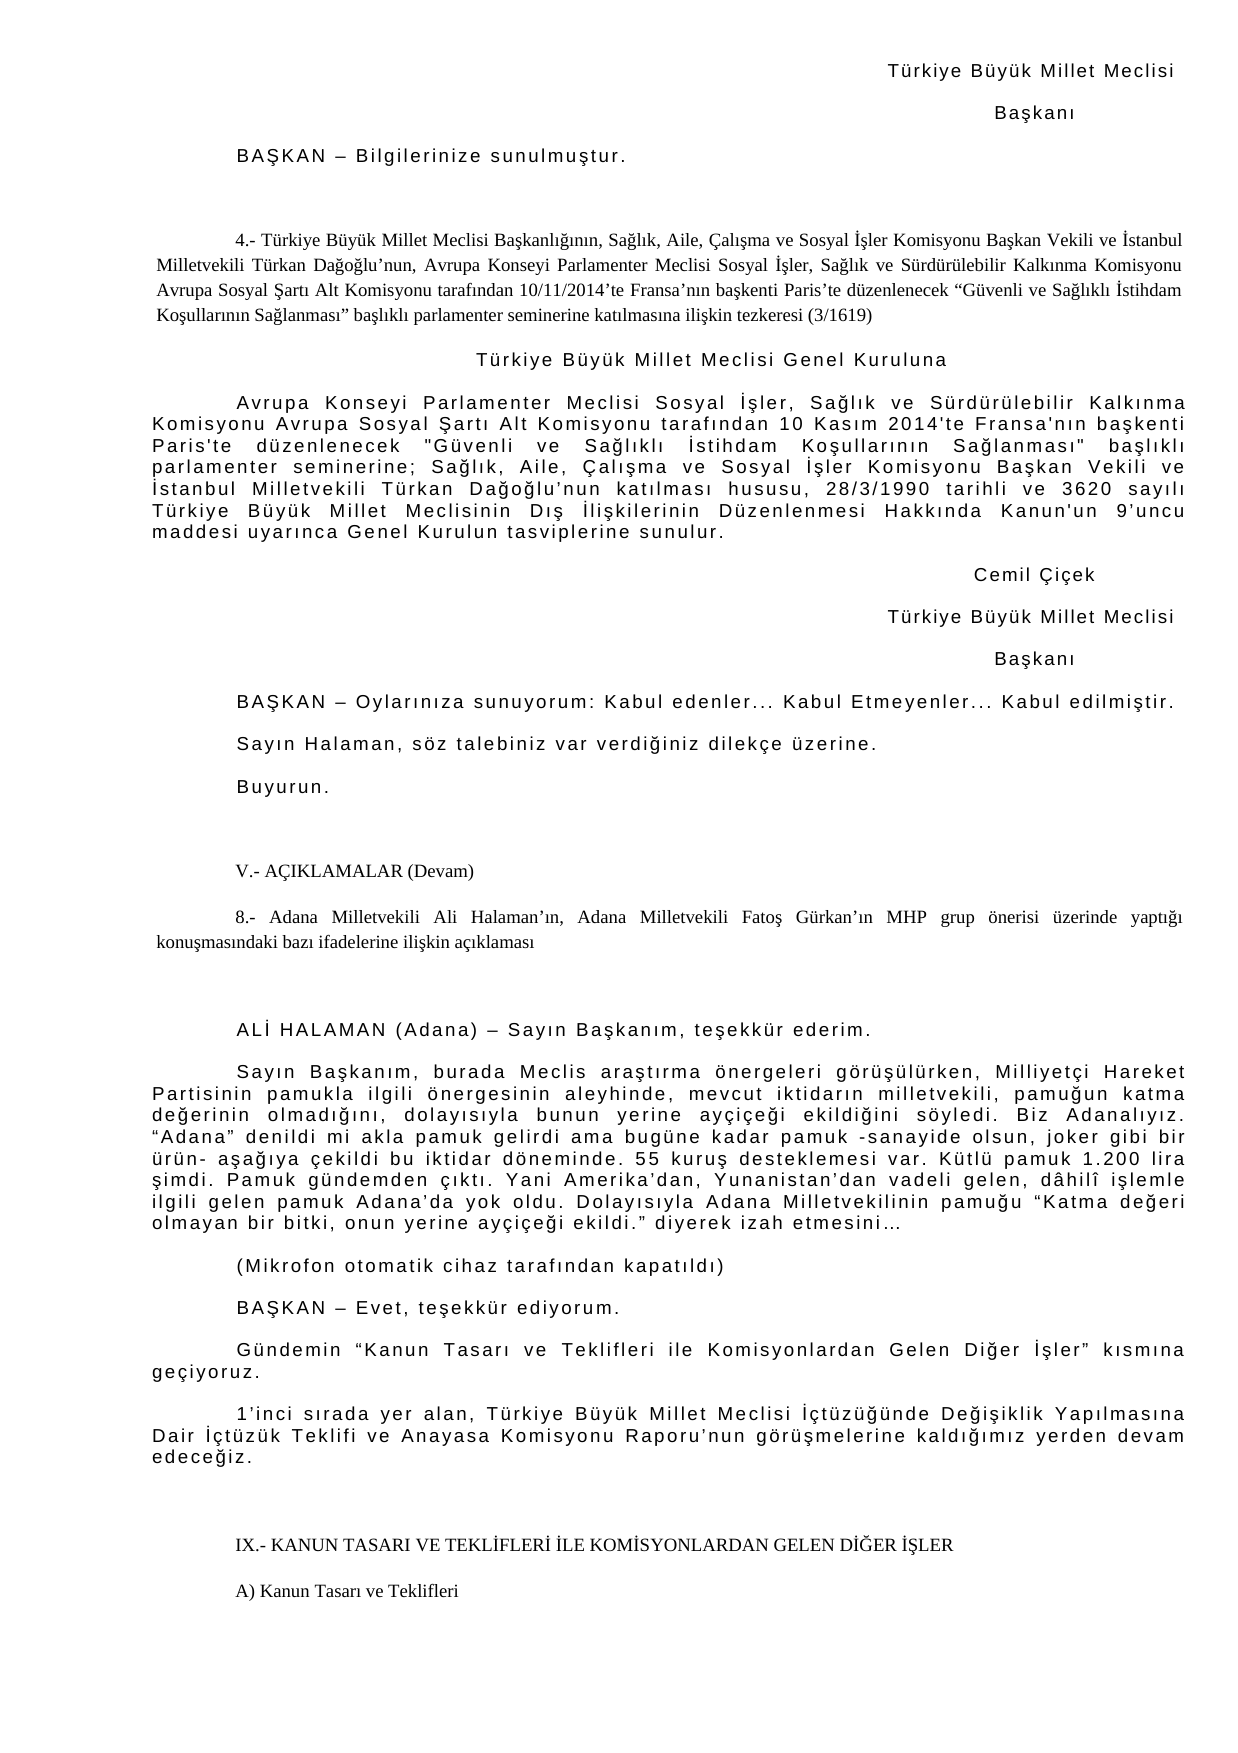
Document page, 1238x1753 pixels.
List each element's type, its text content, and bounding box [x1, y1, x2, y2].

text IX.- KANUN TASARI VE TEKLİFLERİ İLE KOMİSYONLARDAN GELEN DİĞER İŞLER [156, 1534, 1184, 1556]
text Avrupa Konseyi Parlamenter Meclisi Sosyal İşler, Sağlık ve Sürdürülebilir Kalkınma Komisyonu Avrupa Sosyal Şartı Alt Komisyonu tarafından 10 Kasım 2014'te Fransa'nın başkenti Paris'te düzenlenecek "Güvenli ve Sağlıklı İstihdam Koşullarının Sağlanması" başlıklı parlamenter seminerine; Sağlık, Aile, Çalışma ve Sosyal İşler Komisyonu Başkan Vekili ve İstanbul Milletvekili Türkan Dağoğlu’nun katılması hususu, 28/3/1990 tarihli ve 3620 sayılı Türkiye Büyük Millet Meclisinin Dış İlişkilerinin Düzenlenmesi Hakkında Kanun'un 9’uncu maddesi uyarınca Genel Kurulun tasviplerine sunulur. [152, 392, 1186, 543]
text BAŞKAN – Oylarınıza sunuyorum: Kabul edenler... Kabul Etmeyenler... Kabul edilmiştir. [152, 691, 1186, 712]
text 1’inci sırada yer alan, Türkiye Büyük Millet Meclisi İçtüzüğünde Değişiklik Yapılmasına Dair İçtüzük Teklifi ve Anayasa Komisyonu Raporu’nun görüşmelerine kaldığımız yerden devam edeceğiz. [152, 1403, 1186, 1468]
text (Mikrofon otomatik cihaz tarafından kapatıldı) [152, 1254, 1186, 1276]
text Başkanı [152, 648, 1186, 670]
text Türkiye Büyük Millet Meclisi [152, 606, 1186, 627]
text Türkiye Büyük Millet Meclisi [152, 60, 1186, 81]
text A) Kanun Tasarı ve Teklifleri [150, 1580, 1184, 1601]
text Türkiye Büyük Millet Meclisi Genel Kuruluna [152, 349, 1186, 371]
text BAŞKAN – Evet, teşekkür ediyorum. [152, 1297, 1186, 1318]
text 4.- Türkiye Büyük Millet Meclisi Başkanlığının, Sağlık, Aile, Çalışma ve Sosyal İşler Komisyonu Başkan Vekili ve İstanbul Milletvekili Türkan Dağoğlu’nun, Avrupa Konseyi Parlamenter Meclisi Sosyal İşler, Sağlık ve Sürdürülebilir Kalkınma Komisyonu Avrupa Sosyal Şartı Alt Komisyonu tarafından 10/11/2014’te Fransa’nın başkenti Paris’te düzenlenecek “Güvenli ve Sağlıklı İstihdam Koşullarının Sağlanması” başlıklı parlamenter seminerine katılmasına ilişkin tezkeresi (3/1619) [156, 229, 1184, 325]
text ALİ HALAMAN (Adana) – Sayın Başkanım, teşekkür ederim. [152, 1019, 1186, 1040]
text Sayın Halaman, söz talebiniz var verdiğiniz dilekçe üzerine. [152, 733, 1186, 754]
text Cemil Çiçek [152, 563, 1186, 585]
text BAŞKAN – Bilgilerinize sunulmuştur. [152, 144, 1186, 166]
text Gündemin “Kanun Tasarı ve Teklifleri ile Komisyonlardan Gelen Diğer İşler” kısmına geçiyoruz. [152, 1339, 1186, 1382]
text Sayın Başkanım, burada Meclis araştırma önergeleri görüşülürken, Milliyetçi Hareket Partisinin pamukla ilgili önergesinin aleyhinde, mevcut iktidarın milletvekili, pamuğun katma değerinin olmadığını, dolayısıyla bunun yerine ayçiçeği ekildiğini söyledi. Biz Adanalıyız. “Adana” denildi mi akla pamuk gelirdi ama bugüne kadar pamuk -sanayide olsun, joker gibi bir ürün- aşağıya çekildi bu iktidar döneminde. 55 kuruş desteklemesi var. Kütlü pamuk 1.200 lira şimdi. Pamuk gündemden çıktı. Yani Amerika’dan, Yunanistan’dan vadeli gelen, dâhilî işlemle ilgili gelen pamuk Adana’da yok oldu. Dolayısıyla Adana Milletvekilinin pamuğu “Katma değeri olmayan bir bitki, onun yerine ayçiçeği ekildi.” diyerek izah etmesini… [152, 1061, 1186, 1233]
text 8.- Adana Milletvekili Ali Halaman’ın, Adana Milletvekili Fatoş Gürkan’ın MHP grup önerisi üzerinde yaptığı konuşmasındaki bazı ifadelerine ilişkin açıklaması [156, 906, 1184, 952]
text V.- AÇIKLAMALAR (Devam) [156, 860, 1184, 882]
text Buyurun. [152, 775, 1186, 797]
text Başkanı [152, 102, 1186, 124]
